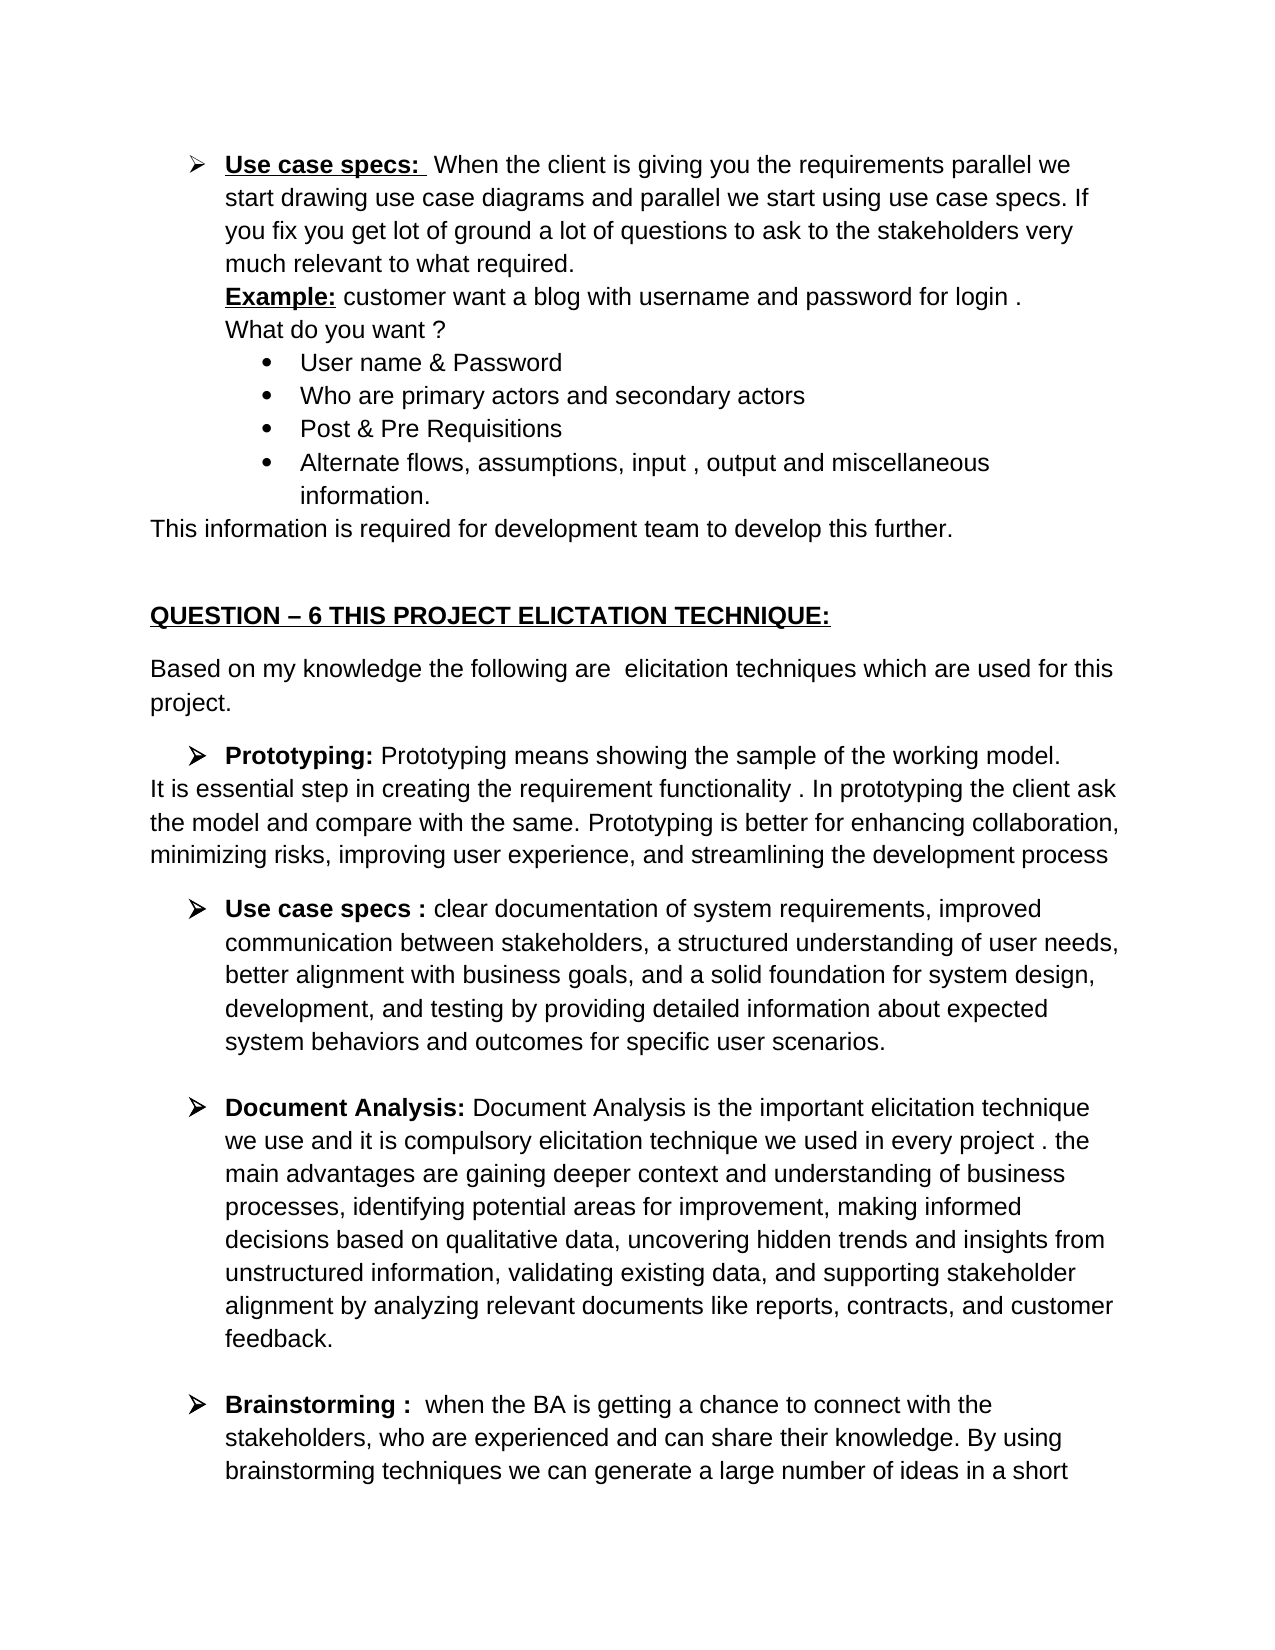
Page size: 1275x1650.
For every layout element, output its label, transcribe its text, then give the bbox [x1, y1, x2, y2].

text Based on my knowledge the following are elicitation techniques which are used for this project. [150, 654, 1125, 716]
text This information is required for development team to develop this further. [150, 514, 1125, 542]
text QUESTION – 6 THIS PROJECT ELICTATION TECHNIQUE: [150, 601, 1125, 629]
text It is essential step in creating the requirement functionality . In prototyping the client ask the model and compare with the same. Prototyping is better for enhancing collaboration, minimizing risks, improving user experience, and streamlining the development process [150, 774, 1125, 869]
list Post & Pre Requisitions [262, 414, 1125, 443]
list Who are primary actors and secondary actors [262, 381, 1125, 410]
list Example: customer want a blog with username and password for login . [225, 282, 1125, 311]
list Use case specs: When the client is giving you the requirements parallel we start drawing use case diagrams and parallel we start using use case specs. If you fix you get lot of ground a lot of questions to ask to the stakeholders very much relevant to what required. [187, 150, 1125, 278]
list Alternate flows, assumptions, input , output and miscellaneous information. [262, 448, 1125, 509]
list Document Analysis: Document Analysis is the important elicitation technique we use and it is compulsory elicitation technique we used in every project . the main advantages are gaining deeper context and understanding of business processes, identifying potential areas for improvement, making informed decisions based on qualitative data, uncovering hidden trends and insights from unstructured information, validating existing data, and supporting stakeholder alignment by analyzing relevant documents like reports, contracts, and customer feedback. [187, 1093, 1125, 1353]
list What do you want ? [225, 315, 1125, 344]
list Prototyping: Prototyping means showing the sample of the working model. [187, 741, 1125, 770]
list User name & Password [262, 348, 1125, 377]
list Use case specs : clear documentation of system requirements, improved communication between stakeholders, a structured understanding of user needs, better alignment with business goals, and a solid foundation for system design, development, and testing by providing detailed information about expected system behaviors and outcomes for specific user scenarios. [187, 894, 1125, 1055]
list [187, 1390, 1125, 1485]
